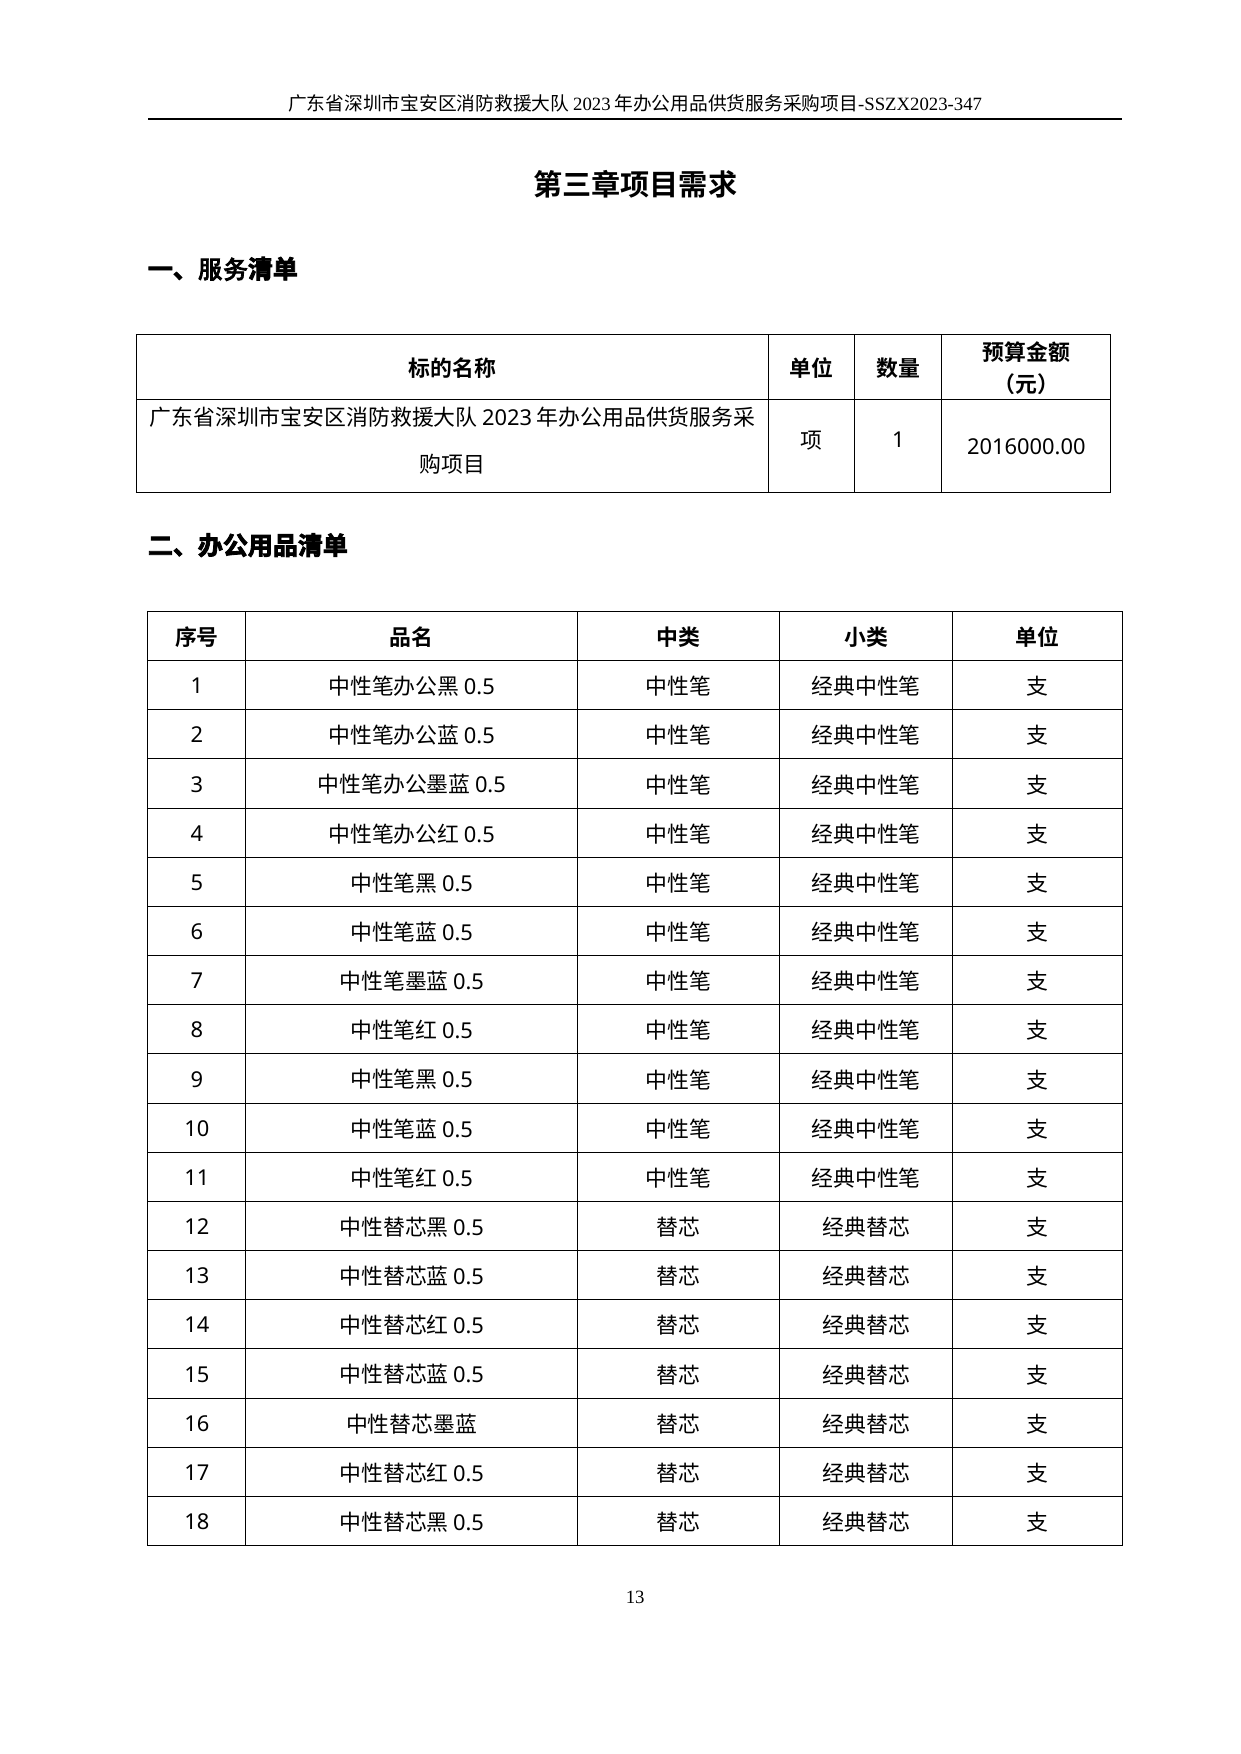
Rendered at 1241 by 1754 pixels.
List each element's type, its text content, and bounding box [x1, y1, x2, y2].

table_cell 经典替芯 [780, 1497, 952, 1545]
table_cell 经典中性笔 [780, 710, 952, 758]
table_cell 9 [148, 1054, 245, 1102]
table_cell 替芯 [578, 1399, 779, 1447]
table_cell 支 [953, 907, 1122, 955]
table_cell 替芯 [578, 1448, 779, 1496]
table_cell 支 [953, 809, 1122, 857]
table_cell 支 [953, 1202, 1122, 1250]
table_cell 支 [953, 1005, 1122, 1053]
table_cell 11 [148, 1153, 245, 1201]
table_cell 支 [953, 1104, 1122, 1152]
table_cell 经典中性笔 [780, 1005, 952, 1053]
table_cell 支 [953, 1251, 1122, 1299]
table_cell 支 [953, 858, 1122, 906]
table_cell 经典替芯 [780, 1300, 952, 1348]
table_cell 经典中性笔 [780, 1153, 952, 1201]
table_cell 中性替芯红0.5 [246, 1300, 577, 1348]
table_cell 中性笔墨蓝0.5 [246, 956, 577, 1004]
table_cell 中性笔办公蓝0.5 [246, 710, 577, 758]
table_header 单位 [769, 335, 854, 399]
table_cell 7 [148, 956, 245, 1004]
subtitle 第三章项目需求 [148, 161, 1122, 203]
table_cell 18 [148, 1497, 245, 1545]
table_header 序号 [148, 612, 245, 660]
table_cell 3 [148, 759, 245, 807]
table_cell 经典替芯 [780, 1399, 952, 1447]
table_cell 经典中性笔 [780, 661, 952, 709]
table_cell 中性笔 [578, 710, 779, 758]
table_cell 中性替芯蓝0.5 [246, 1349, 577, 1397]
table_cell 中性替芯墨蓝 [246, 1399, 577, 1447]
table_cell 中性笔办公墨蓝0.5 [246, 759, 577, 807]
table_cell 支 [953, 661, 1122, 709]
table_cell 中性笔 [578, 1104, 779, 1152]
table_cell 替芯 [578, 1497, 779, 1545]
table_cell 2 [148, 710, 245, 758]
table_header 单位 [953, 612, 1122, 660]
table_cell 支 [953, 759, 1122, 807]
subtitle 二、办公用品清单 [148, 520, 1122, 568]
table_cell 6 [148, 907, 245, 955]
table_cell 替芯 [578, 1300, 779, 1348]
table_cell 经典中性笔 [780, 1104, 952, 1152]
table_cell 12 [148, 1202, 245, 1250]
table_cell 中性笔 [578, 956, 779, 1004]
table_cell 中性替芯黑0.5 [246, 1202, 577, 1250]
table_cell 经典中性笔 [780, 759, 952, 807]
table_cell 经典中性笔 [780, 956, 952, 1004]
table_cell 经典替芯 [780, 1349, 952, 1397]
table_cell 8 [148, 1005, 245, 1053]
table_cell 1 [855, 400, 941, 492]
table_header 品名 [246, 612, 577, 660]
table_cell 经典替芯 [780, 1202, 952, 1250]
table_cell 5 [148, 858, 245, 906]
table_cell 中性笔红0.5 [246, 1153, 577, 1201]
table_cell 中性笔 [578, 1054, 779, 1102]
table_cell 经典中性笔 [780, 1054, 952, 1102]
table_cell 支 [953, 1448, 1122, 1496]
table_cell 14 [148, 1300, 245, 1348]
table_cell 支 [953, 1300, 1122, 1348]
table_cell 经典替芯 [780, 1251, 952, 1299]
table_cell 2016000.00 [942, 400, 1110, 492]
table_cell 中性笔办公红0.5 [246, 809, 577, 857]
table_cell 支 [953, 956, 1122, 1004]
table_cell 支 [953, 710, 1122, 758]
table_cell 经典替芯 [780, 1448, 952, 1496]
table_cell 中性笔黑0.5 [246, 858, 577, 906]
table_cell 支 [953, 1497, 1122, 1545]
table_cell 中性笔黑0.5 [246, 1054, 577, 1102]
table_cell 10 [148, 1104, 245, 1152]
table_cell 1 [148, 661, 245, 709]
table_cell 中性笔 [578, 661, 779, 709]
table_cell 支 [953, 1054, 1122, 1102]
table_cell 替芯 [578, 1251, 779, 1299]
table_cell 替芯 [578, 1202, 779, 1250]
table_cell 中性笔 [578, 858, 779, 906]
table_cell 中性笔 [578, 907, 779, 955]
table_header 标的名称 [137, 335, 768, 399]
table_header 中类 [578, 612, 779, 660]
table_cell 中性笔 [578, 759, 779, 807]
table_cell 支 [953, 1153, 1122, 1201]
table_cell 中性笔蓝0.5 [246, 907, 577, 955]
table_cell 中性笔办公黑0.5 [246, 661, 577, 709]
table_cell 17 [148, 1448, 245, 1496]
table_cell 中性笔 [578, 1005, 779, 1053]
table_cell 13 [148, 1251, 245, 1299]
table_cell 经典中性笔 [780, 907, 952, 955]
table_cell 4 [148, 809, 245, 857]
table_cell 支 [953, 1399, 1122, 1447]
table_cell 15 [148, 1349, 245, 1397]
table_cell 项 [769, 400, 854, 492]
table_cell 中性笔蓝0.5 [246, 1104, 577, 1152]
table_header 小类 [780, 612, 952, 660]
table_cell 广东省深圳市宝安区消防救援大队2023年办公用品供货服务采购项目 [137, 400, 768, 492]
table_cell 中性笔 [578, 809, 779, 857]
table_cell 中性替芯红0.5 [246, 1448, 577, 1496]
table_cell 中性替芯黑0.5 [246, 1497, 577, 1545]
table_cell 经典中性笔 [780, 858, 952, 906]
table_cell 中性笔 [578, 1153, 779, 1201]
table_cell 中性笔红0.5 [246, 1005, 577, 1053]
table_cell 16 [148, 1399, 245, 1447]
subtitle 一、服务清单 [148, 243, 1122, 291]
table_cell 替芯 [578, 1349, 779, 1397]
table_cell 支 [953, 1349, 1122, 1397]
table_cell 经典中性笔 [780, 809, 952, 857]
table_header 数量 [855, 335, 941, 399]
table_cell 中性替芯蓝0.5 [246, 1251, 577, 1299]
